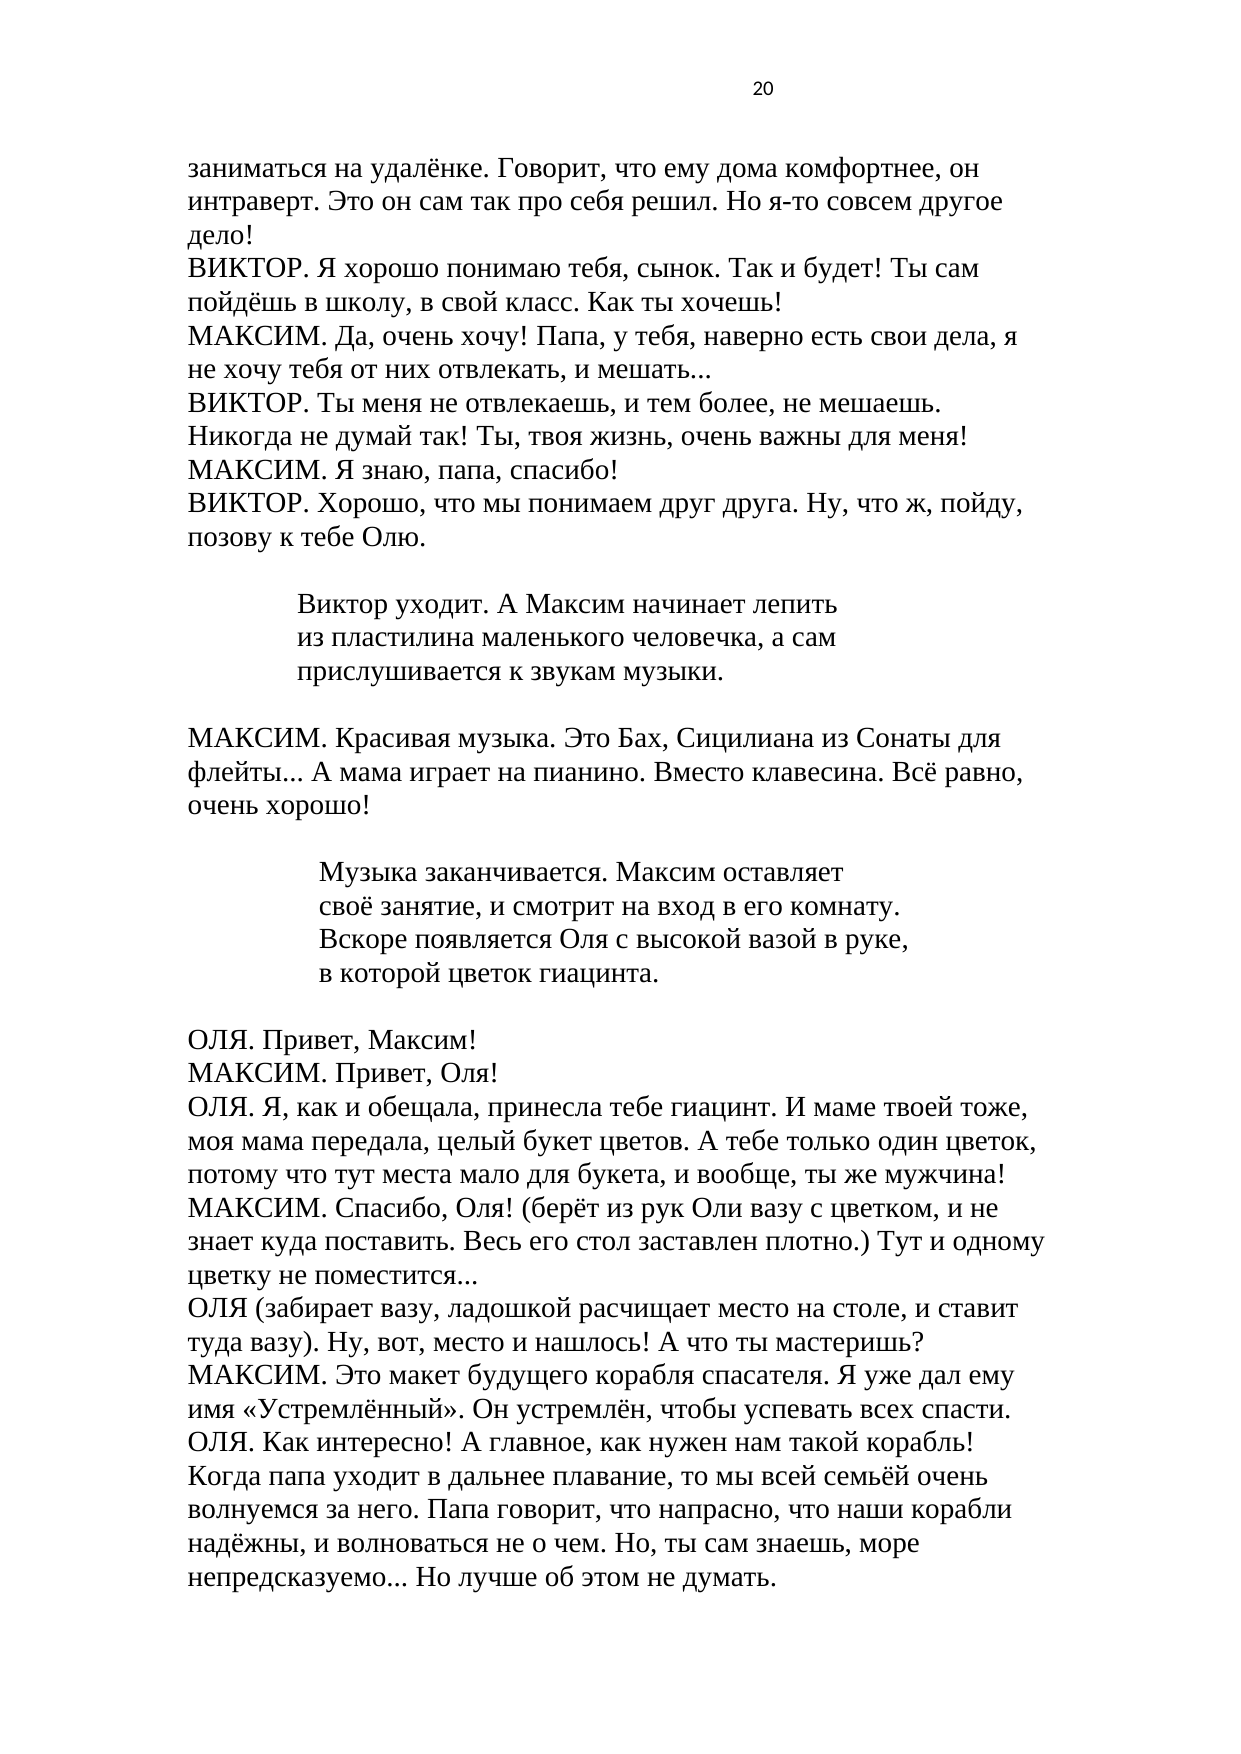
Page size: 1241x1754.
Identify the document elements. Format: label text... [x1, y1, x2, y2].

text ВИКТОР. Хорошо, что мы понимаем друг друга. Ну, что ж, пойду, позову к тебе Олю. [187, 485, 1053, 552]
text ОЛЯ. Как интересно! А главное, как нужен нам такой корабль! Когда папа уходит в дальнее плавание, то мы всей семьёй очень волнуемся за него. Папа говорит, что напрасно, что наши корабли надёжны, и волноваться не о чем. Но, ты сам знаешь, море непредсказуемо... Но лучше об этом не думать. [187, 1424, 1053, 1592]
text МАКСИМ. Да, очень хочу! Папа, у тебя, наверно есть свои дела, я не хочу тебя от них отвлекать, и мешать... [187, 318, 1053, 385]
text ВИКТОР. Ты меня не отвлекаешь, и тем более, не мешаешь. Никогда не думай так! Ты, твоя жизнь, очень важны для меня! [187, 385, 1053, 452]
text МАКСИМ. Я знаю, папа, спасибо! [187, 452, 1053, 485]
text Виктор уходит. А Максим начинает лепить [187, 586, 1053, 619]
text ОЛЯ (забирает вазу, ладошкой расчищает место на столе, и ставит туда вазу). Ну, вот, место и нашлось! А что ты мастеришь? [187, 1290, 1053, 1357]
text МАКСИМ. Красивая музыка. Это Бах, Сицилиана из Сонаты для флейты... А мама играет на пианино. Вместо клавесина. Всё равно, очень хорошо! [187, 720, 1053, 821]
text МАКСИМ. Привет, Оля! [187, 1056, 1053, 1089]
text своё занятие, и смотрит на вход в его комнату. [187, 888, 1053, 921]
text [187, 150, 1053, 251]
text ВИКТОР. Я хорошо понимаю тебя, сынок. Так и будет! Ты сам пойдёшь в школу, в свой класс. Как ты хочешь! [187, 251, 1053, 318]
text ОЛЯ. Привет, Максим! [187, 1022, 1053, 1056]
text Музыка заканчивается. Максим оставляет [187, 854, 1053, 888]
text Вскоре появляется Оля с высокой вазой в руке, [187, 921, 1053, 955]
text ОЛЯ. Я, как и обещала, принесла тебе гиацинт. И маме твоей тоже, моя мама передала, целый букет цветов. А тебе только один цветок, потому что тут места мало для букета, и вообще, ты же мужчина! [187, 1089, 1053, 1190]
text прислушивается к звукам музыки. [187, 653, 1053, 687]
text из пластилина маленького человечка, а сам [187, 619, 1053, 653]
text в которой цветок гиацинта. [187, 955, 1053, 988]
text МАКСИМ. Это макет будущего корабля спасателя. Я уже дал ему имя «Устремлённый». Он устремлён, чтобы успевать всех спасти. [187, 1357, 1053, 1424]
text МАКСИМ. Спасибо, Оля! (берёт из рук Оли вазу с цветком, и не знает куда поставить. Весь его стол заставлен плотно.) Тут и одному цветку не поместится... [187, 1190, 1053, 1290]
